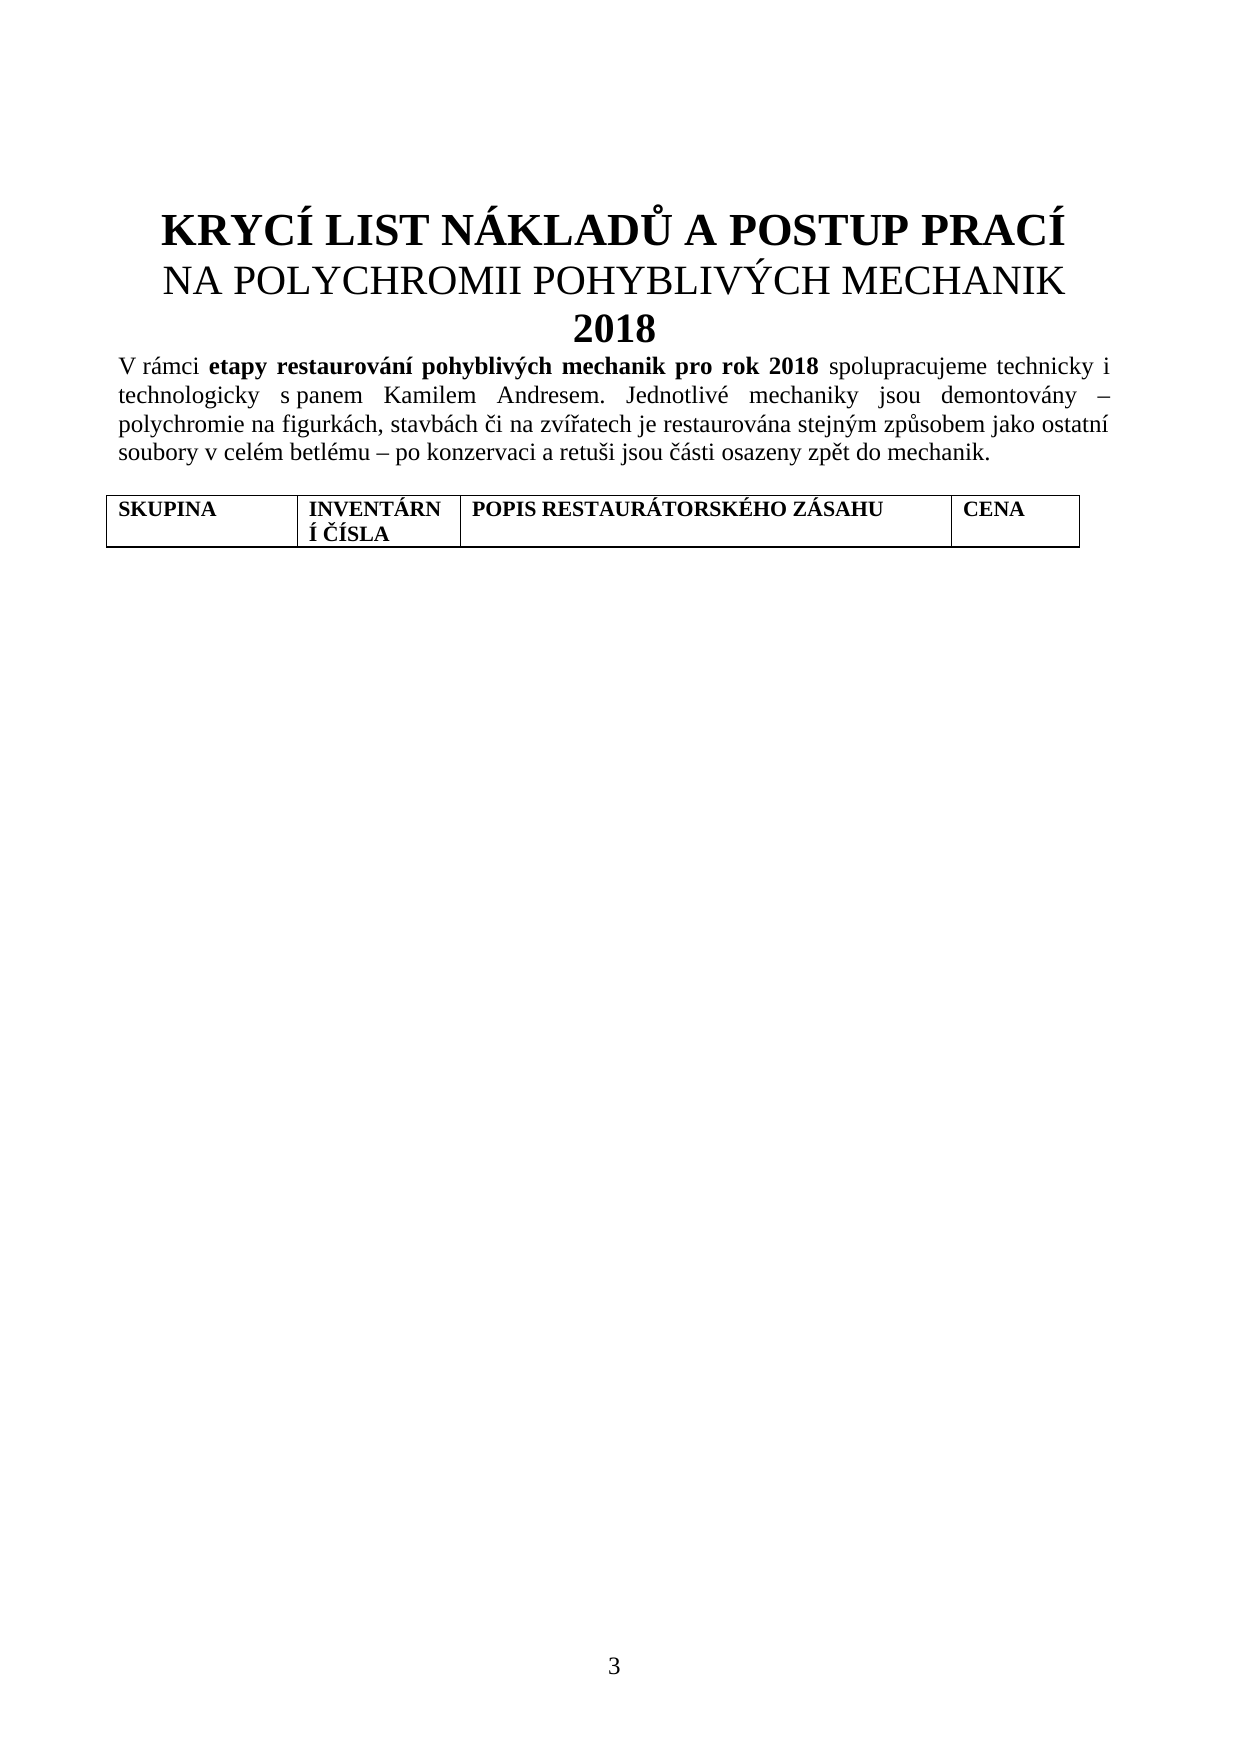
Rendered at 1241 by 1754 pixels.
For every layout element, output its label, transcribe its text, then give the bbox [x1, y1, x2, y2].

table_header SKUPINA [107, 496, 297, 546]
text V rámci etapy restaurování pohyblivých mechanik pro rok 2018 spolupracujeme technicky i technologicky s panem Kamilem Andresem. Jednotlivé mechaniky jsou demontovány – polychromie na figurkách, stavbách či na zvířatech je restaurována stejným způsobem jako ostatní soubory v celém betlému – po konzervaci a retuši jsou části osazeny zpět do mechanik. [118, 351, 1110, 466]
text KRYCÍ LIST NÁKLADŮ A POSTUP PRACÍ [118, 203, 1110, 255]
table_header POPIS RESTAURÁTORSKÉHO ZÁSAHU [461, 496, 951, 546]
table_header CENA [952, 496, 1079, 546]
text 2018 [118, 303, 1110, 351]
table_header INVENTÁRNÍ ČÍSLA [298, 496, 460, 546]
text NA POLYCHROMII POHYBLIVÝCH MECHANIK [118, 255, 1110, 303]
